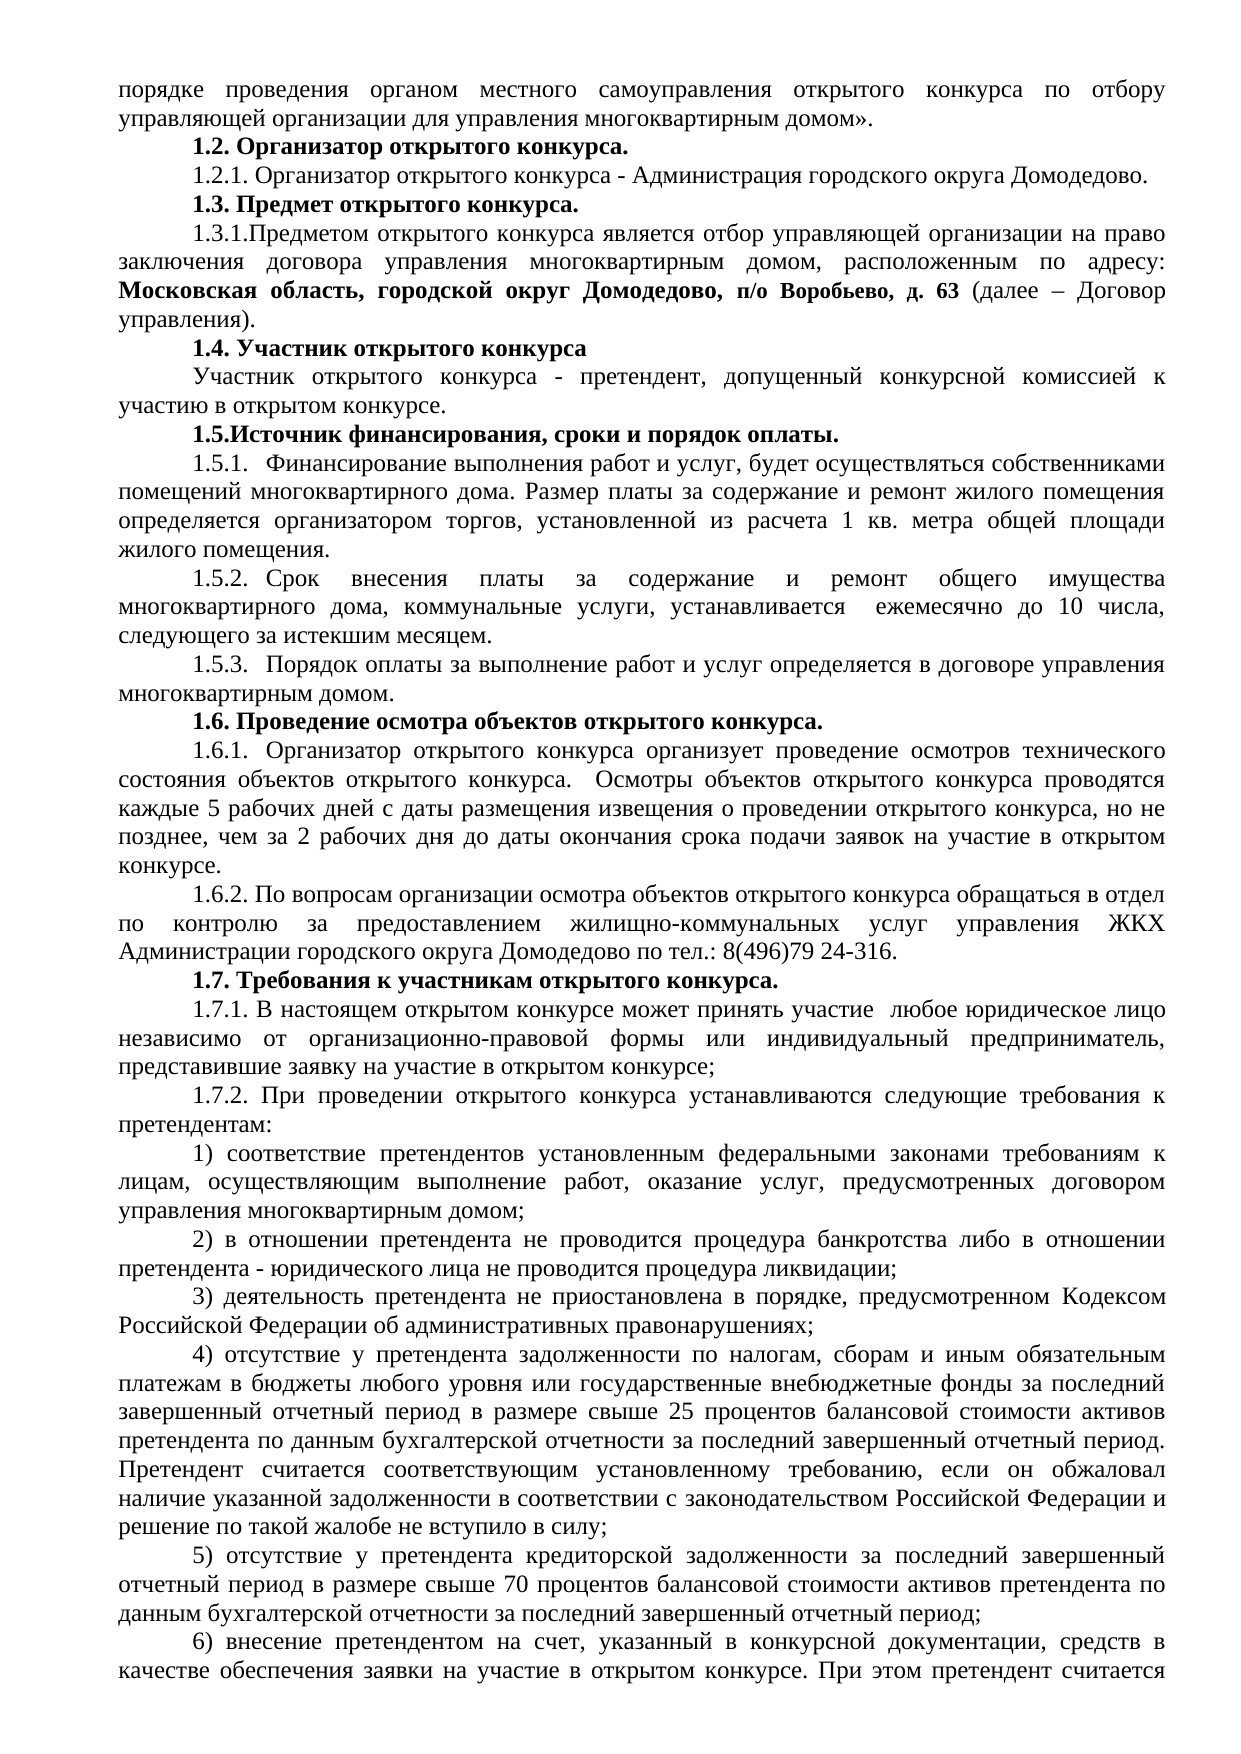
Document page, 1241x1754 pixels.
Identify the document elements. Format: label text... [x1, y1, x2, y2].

text 1.4. Участник открытого конкурса [118, 333, 1166, 361]
text 1.5.1. Финансирование выполнения работ и услуг, будет осуществляться собственниками помещений многоквартирного дома. Размер платы за содержание и ремонт жилого помещения определяется организатором торгов, установленной из расчета 1 кв. метра общей площади жилого помещения. [118, 448, 1166, 563]
text 1.7. Требования к участникам открытого конкурса. [118, 965, 1166, 994]
text 3) деятельность претендента не приостановлена в порядке, предусмотренном Кодексом Российской Федерации об административных правонарушениях; [118, 1281, 1166, 1339]
text 1.6.2. По вопросам организации осмотра объектов открытого конкурса обращаться в отдел по контролю за предоставлением жилищно-коммунальных услуг управления ЖКХ Администрации городского округа Домодедово по тел.: 8(496)79 24-316. [118, 879, 1166, 965]
text 1.3. Предмет открытого конкурса. [118, 189, 1166, 218]
text 1.6. Проведение осмотра объектов открытого конкурса. [118, 706, 1166, 735]
text 1.2.1. Организатор открытого конкурса - Администрация городского округа Домодедово. [118, 160, 1166, 189]
text 1.5.2. Срок внесения платы за содержание и ремонт общего имущества многоквартирного дома, коммунальные услуги, устанавливается ежемесячно до 10 числа, следующего за истекшим месяцем. [118, 563, 1166, 649]
text 1.2. Организатор открытого конкурса. [118, 131, 1166, 160]
text 1.5.Источник финансирования, сроки и порядок оплаты. [118, 419, 1166, 448]
text 1.6.1. Организатор открытого конкурса организует проведение осмотров технического состояния объектов открытого конкурса. Осмотры объектов открытого конкурса проводятся каждые 5 рабочих дней с даты размещения извещения о проведении открытого конкурса, но не позднее, чем за 2 рабочих дня до даты окончания срока подачи заявок на участие в открытом конкурсе. [118, 735, 1166, 879]
text 1.5.3. Порядок оплаты за выполнение работ и услуг определяется в договоре управления многоквартирным домом. [118, 649, 1166, 706]
text 1.3.1.Предметом открытого конкурса является отбор управляющей организации на право заключения договора управления многоквартирным домом, расположенным по адресу: Московская область, городской округ Домодедово, п/о Воробьево, д. 63 (далее – Договор управления). [118, 218, 1166, 333]
text 1) соответствие претендентов установленным федеральными законами требованиям к лицам, осуществляющим выполнение работ, оказание услуг, предусмотренных договором управления многоквартирным домом; [118, 1138, 1166, 1224]
text 4) отсутствие у претендента задолженности по налогам, сборам и иным обязательным платежам в бюджеты любого уровня или государственные внебюджетные фонды за последний завершенный отчетный период в размере свыше 25 процентов балансовой стоимости активов претендента по данным бухгалтерской отчетности за последний завершенный отчетный период. Претендент считается соответствующим установленному требованию, если он обжаловал наличие указанной задолженности в соответствии с законодательством Российской Федерации и решение по такой жалобе не вступило в силу; [118, 1339, 1166, 1540]
text Участник открытого конкурса - претендент, допущенный конкурсной комиссией к участию в открытом конкурсе. [118, 361, 1166, 419]
text 5) отсутствие у претендента кредиторской задолженности за последний завершенный отчетный период в размере свыше 70 процентов балансовой стоимости активов претендента по данным бухгалтерской отчетности за последний завершенный отчетный период; [118, 1540, 1166, 1626]
text 1.7.2. При проведении открытого конкурса устанавливаются следующие требования к претендентам: [118, 1080, 1166, 1138]
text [118, 74, 1166, 131]
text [118, 1626, 1166, 1684]
text 1.7.1. В настоящем открытом конкурсе может принять участие любое юридическое лицо независимо от организационно-правовой формы или индивидуальный предприниматель, представившие заявку на участие в открытом конкурсе; [118, 994, 1166, 1080]
text 2) в отношении претендента не проводится процедура банкротства либо в отношении претендента - юридического лица не проводится процедура ликвидации; [118, 1224, 1166, 1281]
